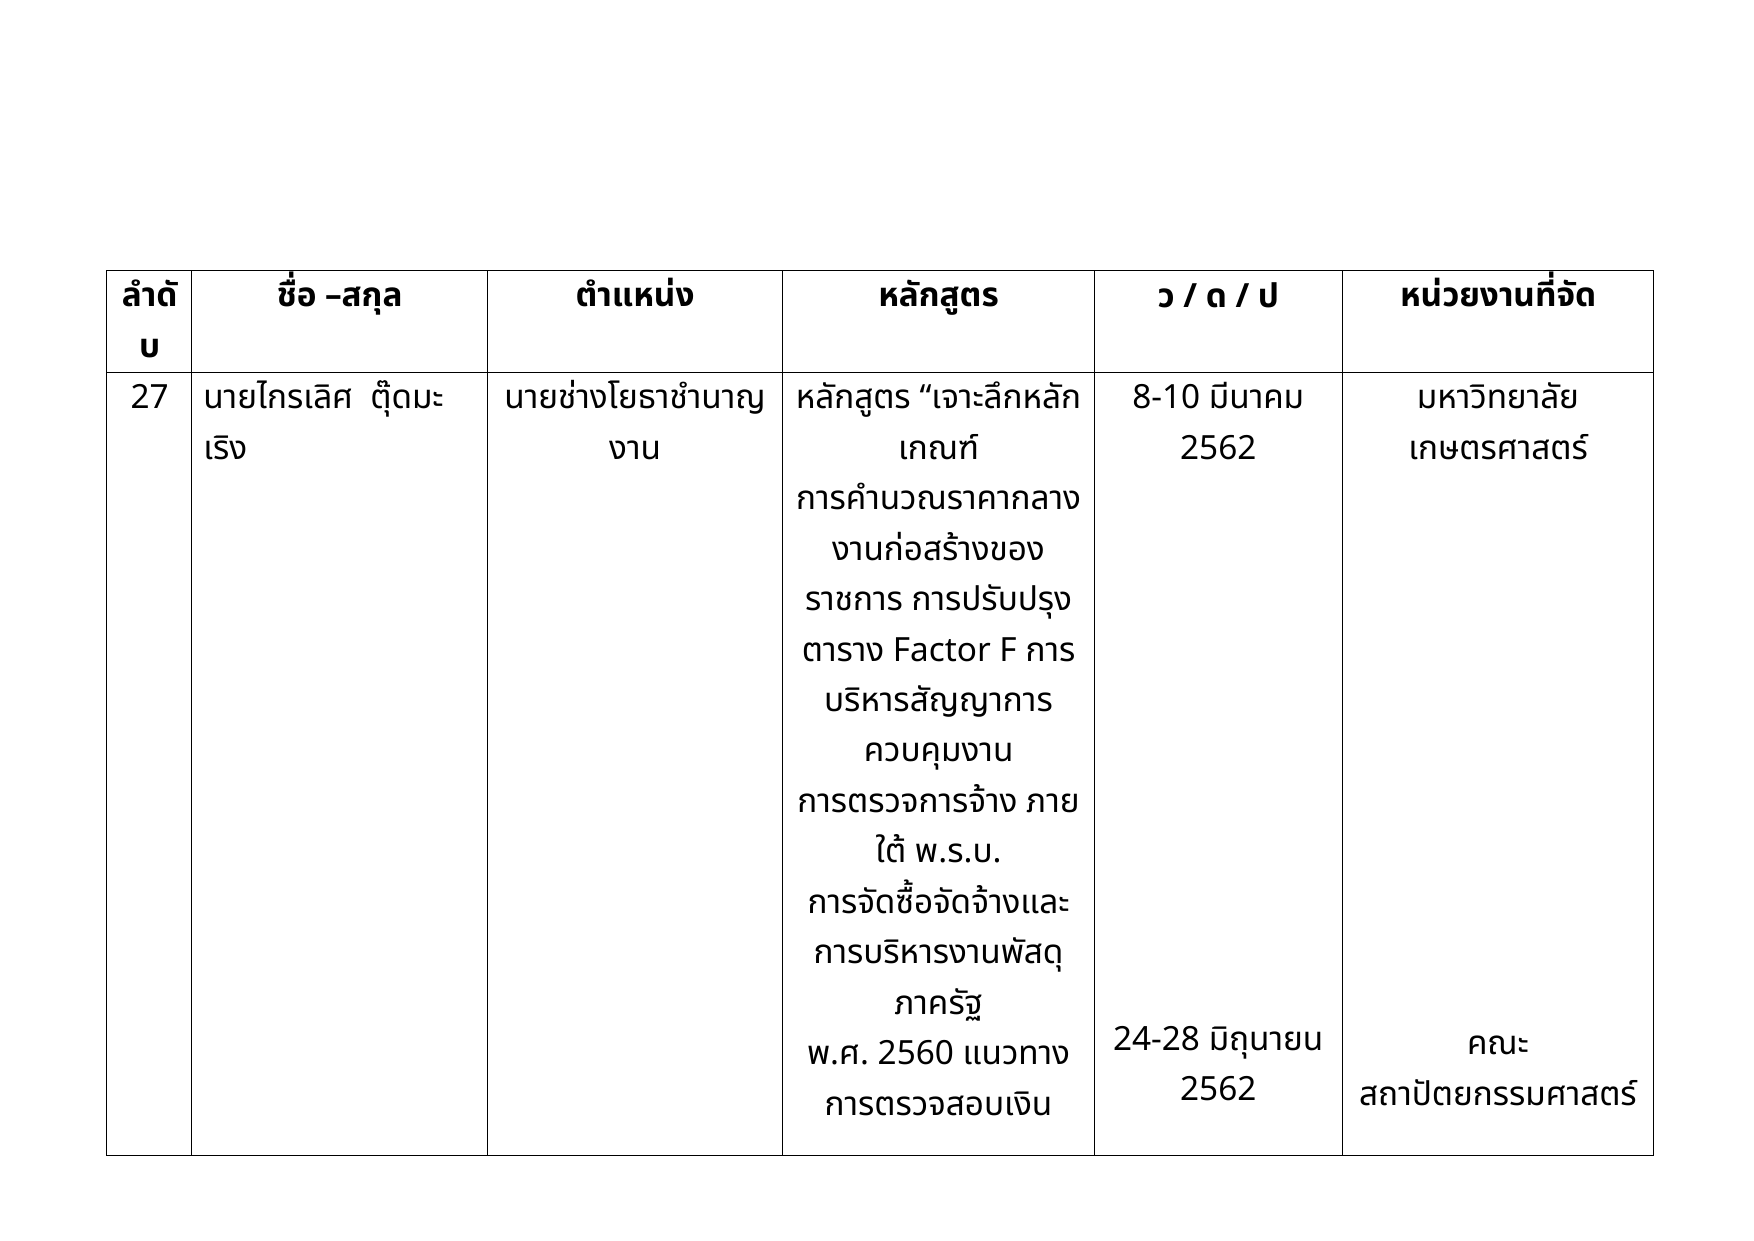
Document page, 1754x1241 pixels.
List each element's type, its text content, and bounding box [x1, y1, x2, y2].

table_header ว / ด / ป [1095, 271, 1342, 372]
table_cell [783, 373, 1094, 1155]
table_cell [1343, 373, 1653, 1155]
table_header ชื่อ –สกุล [192, 271, 487, 372]
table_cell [192, 373, 487, 1155]
table_cell 27 [107, 373, 191, 1155]
table_header ลำดับ [107, 271, 191, 372]
table_header ตำแหน่ง [488, 271, 782, 372]
table_header หน่วยงานที่จัด [1343, 271, 1653, 372]
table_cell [1095, 373, 1342, 1155]
table_header หลักสูตร [783, 271, 1094, 372]
table_cell นายช่างโยธาชำนาญงาน [488, 373, 782, 1155]
